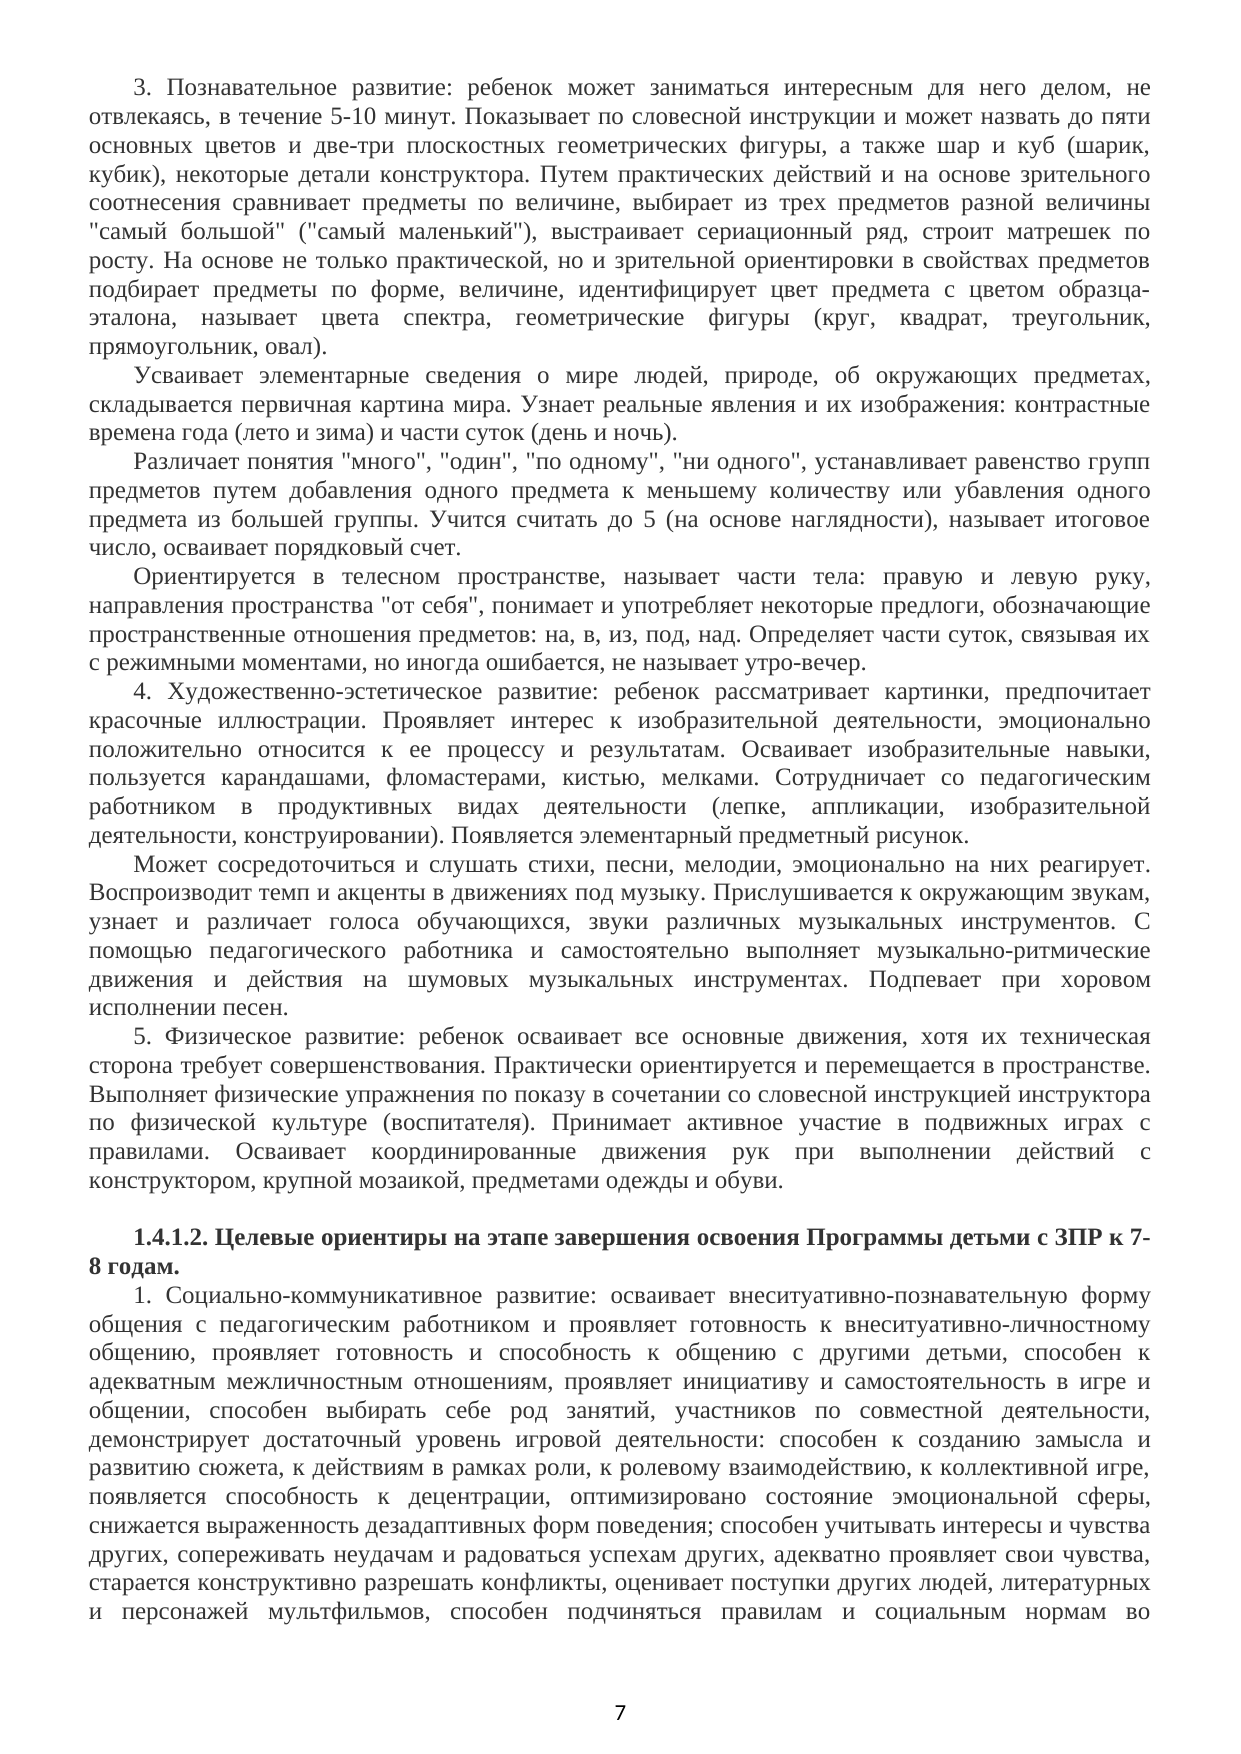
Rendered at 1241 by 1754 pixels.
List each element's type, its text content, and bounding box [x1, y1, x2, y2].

text 1.4.1.2. Целевые ориентиры на этапе завершения освоения Программы детьми с ЗПР к 7-8 годам. [89, 1222, 1152, 1280]
text Ориентируется в телесном пространстве, называет части тела: правую и левую руку, направления пространства "от себя", понимает и употребляет некоторые предлоги, обозначающие пространственные отношения предметов: на, в, из, под, над. Определяет части суток, связывая их с режимными моментами, но иногда ошибается, не называет утро-вечер. [89, 561, 1152, 676]
text 5. Физическое развитие: ребенок осваивает все основные движения, хотя их техническая сторона требует совершенствования. Практически ориентируется и перемещается в пространстве. Выполняет физические упражнения по показу в сочетании со словесной инструкцией инструктора по физической культуре (воспитателя). Принимает активное участие в подвижных играх с правилами. Осваивает координированные движения рук при выполнении действий с конструктором, крупной мозаикой, предметами одежды и обуви. [89, 1021, 1152, 1194]
text 4. Художественно-эстетическое развитие: ребенок рассматривает картинки, предпочитает красочные иллюстрации. Проявляет интерес к изобразительной деятельности, эмоционально положительно относится к ее процессу и результатам. Осваивает изобразительные навыки, пользуется карандашами, фломастерами, кистью, мелками. Сотрудничает со педагогическим работником в продуктивных видах деятельности (лепке, аппликации, изобразительной деятельности, конструировании). Появляется элементарный предметный рисунок. [89, 676, 1152, 849]
text Усваивает элементарные сведения о мире людей, природе, об окружающих предметах, складывается первичная картина мира. Узнает реальные явления и их изображения: контрастные времена года (лето и зима) и части суток (день и ночь). [89, 360, 1152, 446]
text 3. Познавательное развитие: ребенок может заниматься интересным для него делом, не отвлекаясь, в течение 5-10 минут. Показывает по словесной инструкции и может назвать до пяти основных цветов и две-три плоскостных геометрических фигуры, а также шар и куб (шарик, кубик), некоторые детали конструктора. Путем практических действий и на основе зрительного соотнесения сравнивает предметы по величине, выбирает из трех предметов разной величины "самый большой" ("самый маленький"), выстраивает сериационный ряд, строит матрешек по росту. На основе не только практической, но и зрительной ориентировки в свойствах предметов подбирает предметы по форме, величине, идентифицирует цвет предмета с цветом образца-эталона, называет цвета спектра, геометрические фигуры (круг, квадрат, треугольник, прямоугольник, овал). [89, 72, 1152, 360]
text Может сосредоточиться и слушать стихи, песни, мелодии, эмоционально на них реагирует. Воспроизводит темп и акценты в движениях под музыку. Прислушивается к окружающим звукам, узнает и различает голоса обучающихся, звуки различных музыкальных инструментов. С помощью педагогического работника и самостоятельно выполняет музыкально-ритмические движения и действия на шумовых музыкальных инструментах. Подпевает при хоровом исполнении песен. [89, 849, 1152, 1021]
text Различает понятия "много", "один", "по одному", "ни одного", устанавливает равенство групп предметов путем добавления одного предмета к меньшему количеству или убавления одного предмета из большей группы. Учится считать до 5 (на основе наглядности), называет итоговое число, осваивает порядковый счет. [89, 446, 1152, 561]
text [89, 1280, 1152, 1625]
